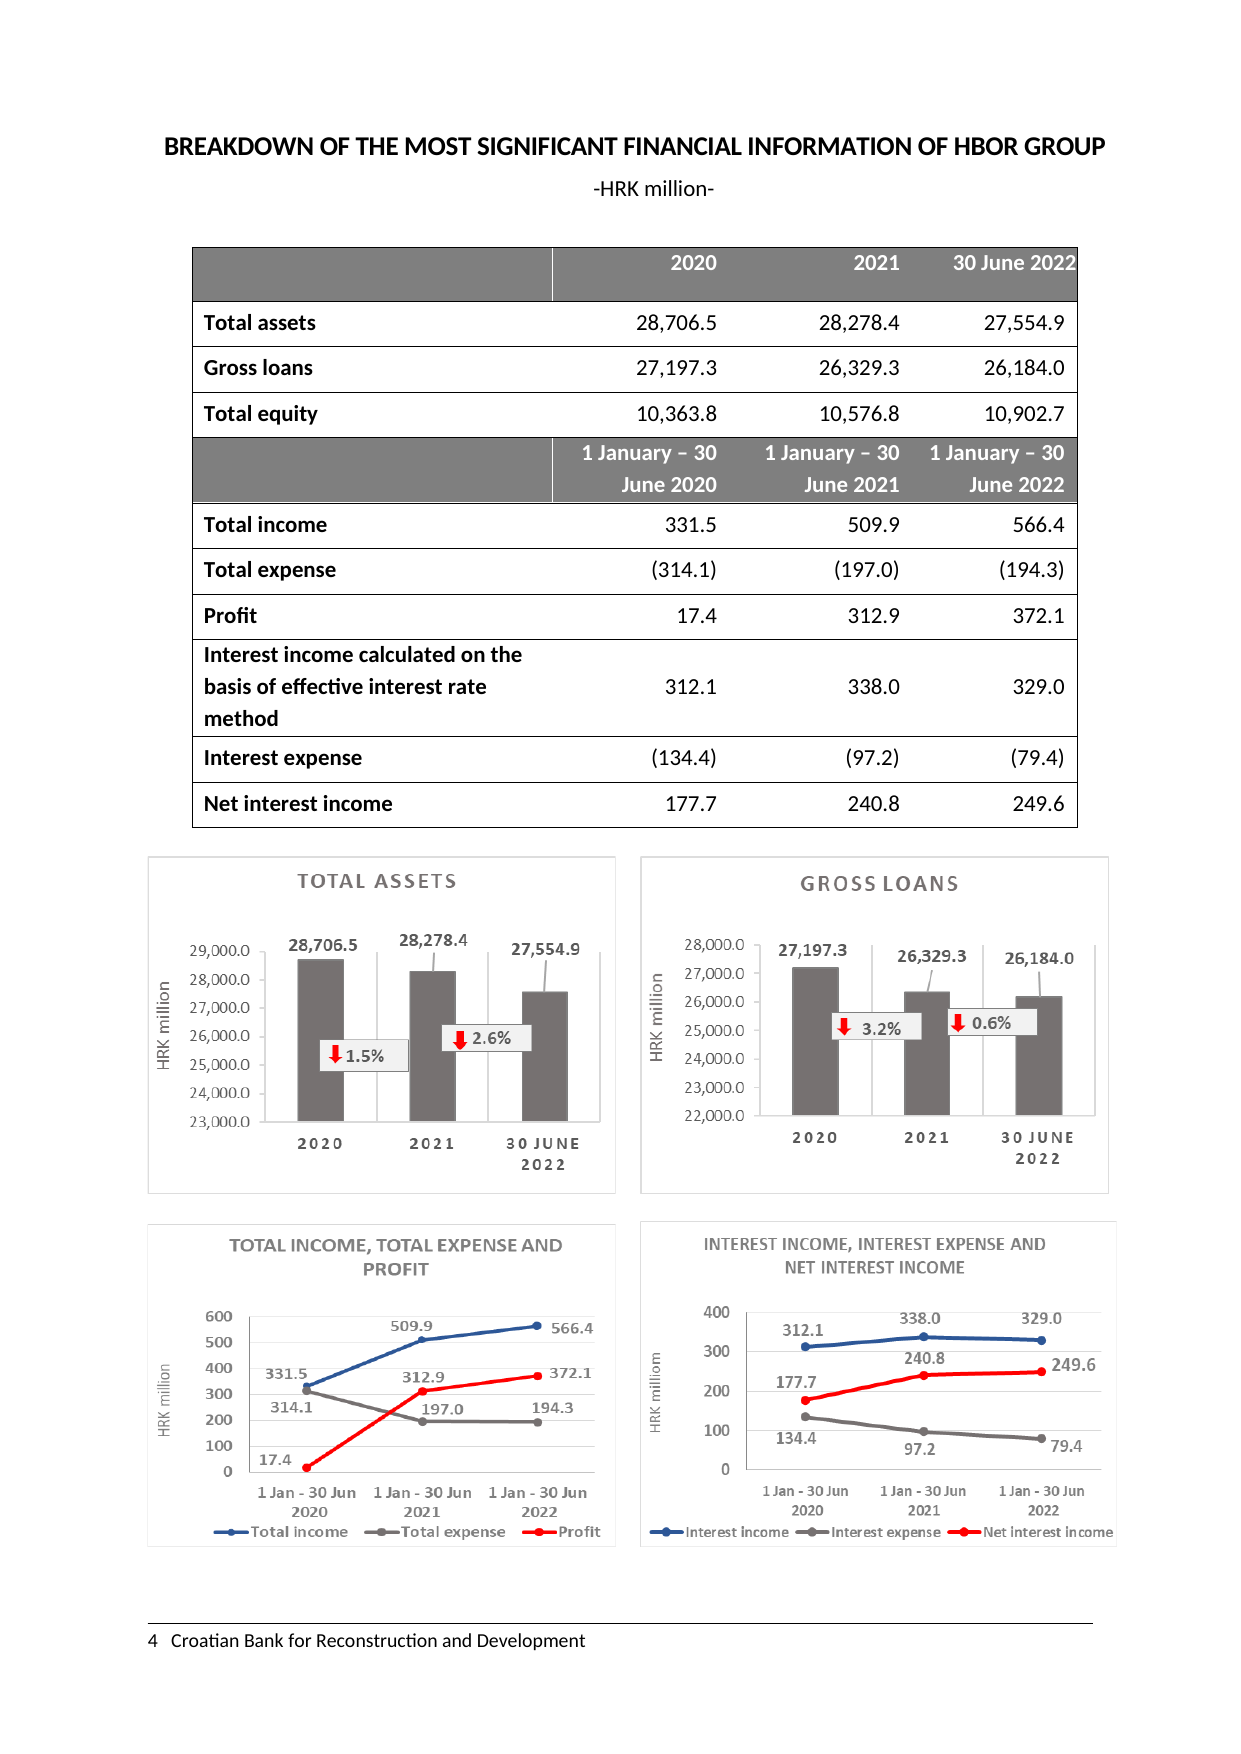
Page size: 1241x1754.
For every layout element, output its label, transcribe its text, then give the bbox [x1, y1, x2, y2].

table_cell 240.8 [718, 783, 901, 827]
table_cell 26,329.3 [718, 347, 901, 392]
table_cell Interest expense [193, 737, 552, 782]
picture [640, 856, 1109, 1194]
table_cell 338.0 [718, 640, 901, 736]
table_cell 312.1 [553, 640, 718, 736]
table_cell 329.0 [901, 640, 1077, 736]
table_cell 28,706.5 [553, 302, 718, 346]
table_cell Total equity [193, 393, 552, 437]
picture [147, 1224, 616, 1547]
table_cell 26,184.0 [901, 347, 1077, 392]
table_cell 312.9 [718, 595, 901, 639]
table_cell 372.1 [901, 595, 1077, 639]
picture [640, 1221, 1117, 1547]
table_header 2020 [553, 248, 718, 301]
table_cell (134.4) [553, 737, 718, 782]
table_cell 1 January – 30 June 2020 [553, 438, 718, 502]
table_cell (194.3) [901, 549, 1077, 593]
text -HRK million- [185, 174, 1122, 202]
table_cell 27,197.3 [553, 347, 718, 392]
table_cell Net interest income [193, 783, 552, 827]
table_cell 28,278.4 [718, 302, 901, 346]
table_cell 27,554.9 [901, 302, 1077, 346]
table_cell Profit [193, 595, 552, 639]
table_cell (79.4) [901, 737, 1077, 782]
picture [147, 856, 616, 1194]
table_header [193, 248, 552, 301]
table_cell 1 January – 30 June 2022 [901, 438, 1077, 502]
table_header 2021 [718, 248, 901, 301]
table_cell 17.4 [553, 595, 718, 639]
table_cell (314.1) [553, 549, 718, 593]
table_cell 509.9 [718, 504, 901, 548]
text BREAKDOWN OF THE MOST SIGNIFICANT FINANCIAL INFORMATION OF hbor GROUP [148, 129, 1122, 162]
table_cell Gross loans [193, 347, 552, 392]
table_cell 10,902.7 [901, 393, 1077, 437]
table_cell Total assets [193, 302, 552, 346]
table_cell Interest income calculated on the basis of effective interest rate method [193, 640, 552, 736]
table_cell [193, 438, 552, 502]
table_cell Total expense [193, 549, 552, 593]
table_cell (97.2) [718, 737, 901, 782]
table_cell 10,576.8 [718, 393, 901, 437]
table_cell 566.4 [901, 504, 1077, 548]
table_header 30 June 2022 [901, 248, 1077, 301]
table_cell 1 January – 30 June 2021 [718, 438, 901, 502]
table_cell (197.0) [718, 549, 901, 593]
table_cell Total income [193, 504, 552, 548]
table_cell 331.5 [553, 504, 718, 548]
table_cell 177.7 [553, 783, 718, 827]
table_cell 10,363.8 [553, 393, 718, 437]
table_cell 249.6 [901, 783, 1077, 827]
